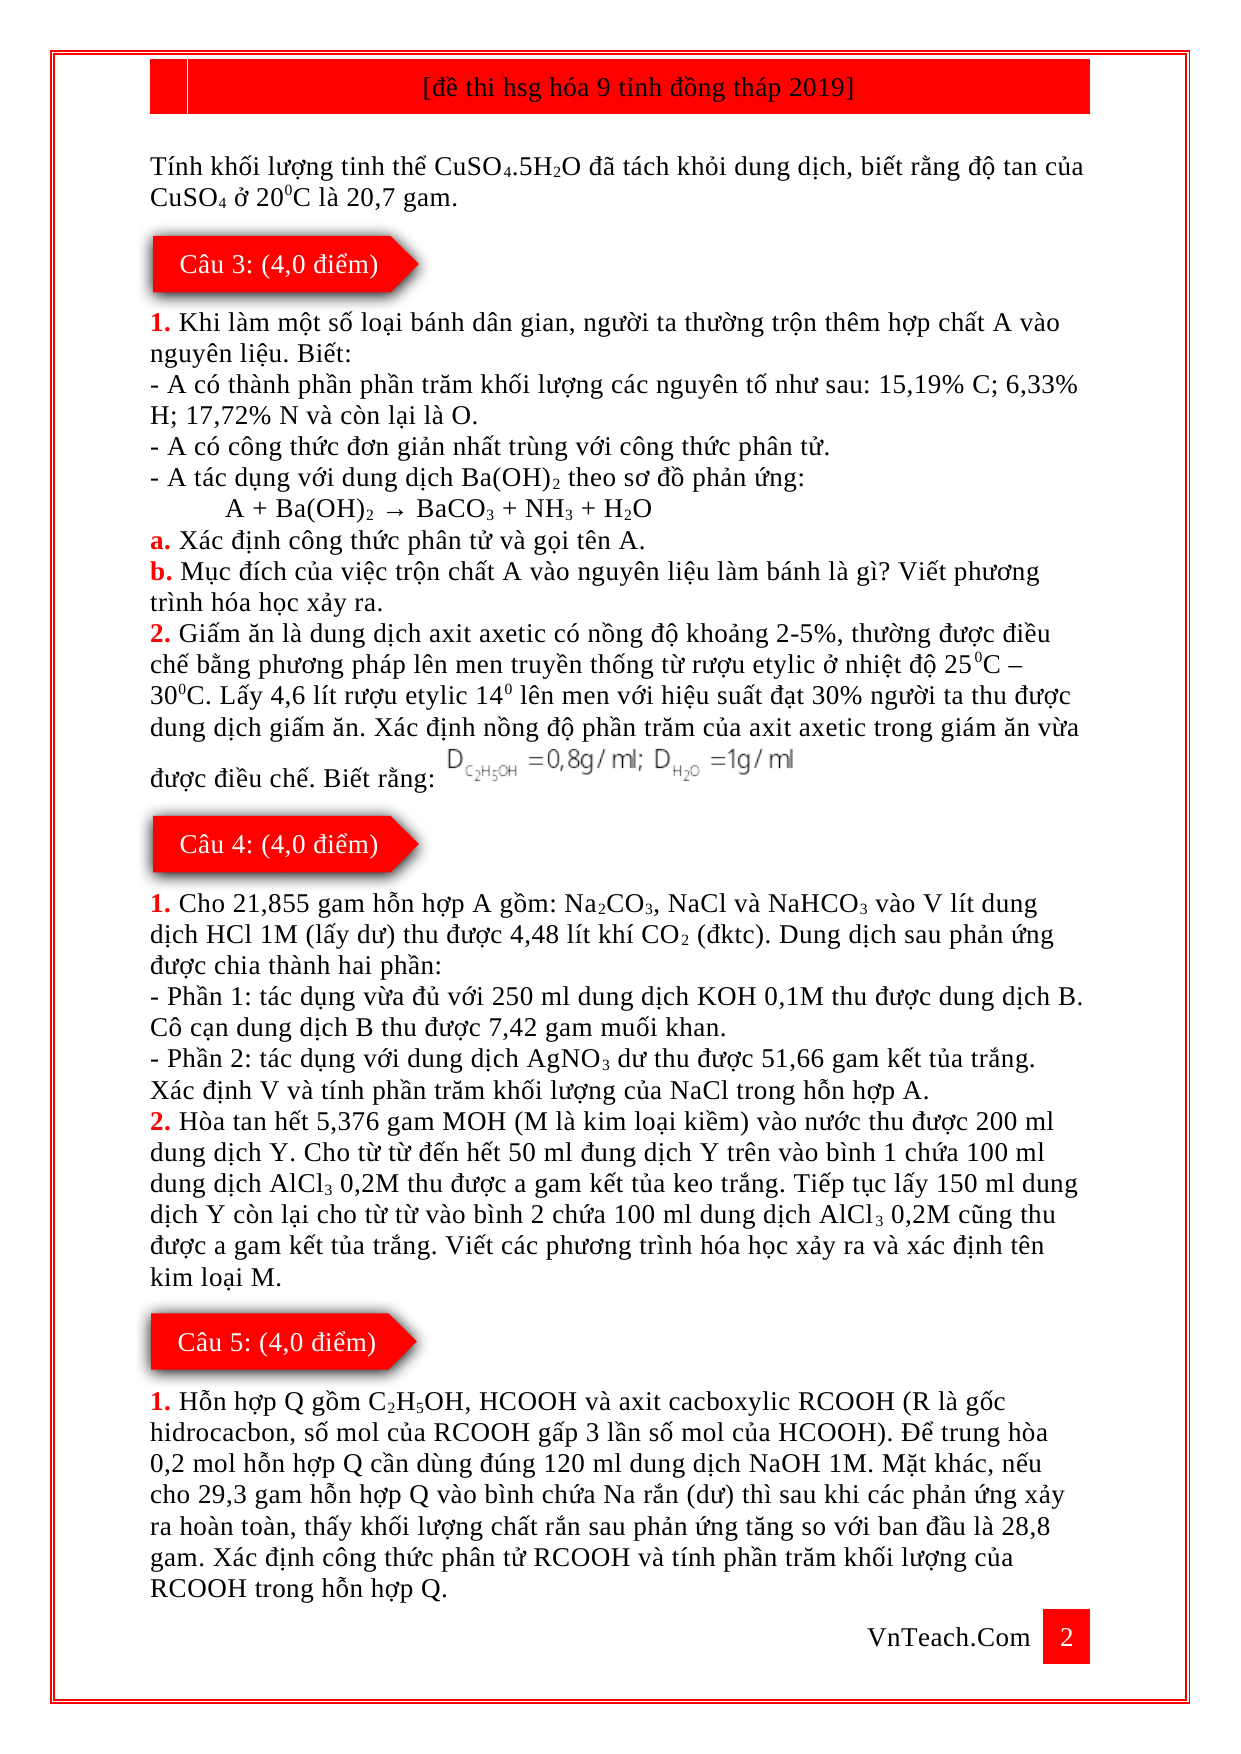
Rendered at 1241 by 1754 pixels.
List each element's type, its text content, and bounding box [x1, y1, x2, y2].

text b. Mục đích của việc trộn chất A vào nguyên liệu làm bánh là gì? Viết phương trình hóa học xảy ra. [150, 555, 1090, 617]
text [150, 150, 1090, 212]
text - Phần 2: tác dụng với dung dịch AgNO3 dư thu được 51,66 gam kết tủa trắng. [150, 1043, 1090, 1074]
text - A tác dụng với dung dịch Ba(OH)2 theo sơ đồ phản ứng: [150, 461, 1090, 493]
text - Phần 1: tác dụng vừa đủ với 250 ml dung dịch KOH 0,1M thu được dung dịch B. Cô cạn dung dịch B thu được 7,42 gam muối khan. [150, 980, 1090, 1043]
text - A có thành phần phần trăm khối lượng các nguyên tố như sau: 15,19% C; 6,33% H; 17,72% N và còn lại là O. [150, 368, 1090, 430]
text A + Ba(OH)2 → BaCO3 + NH3 + H2O [150, 493, 1090, 524]
text 1. Cho 21,855 gam hỗn hợp A gồm: Na2CO3, NaCl và NaHCO3 vào V lít dung dịch HCl 1M (lấy dư) thu được 4,48 lít khí CO2 (đktc). Dung dịch sau phản ứng được chia thành hai phần: [150, 887, 1090, 980]
text 1. Khi làm một số loại bánh dân gian, người ta thường trộn thêm hợp chất A vào nguyên liệu. Biết: [150, 306, 1090, 368]
text 2. Hòa tan hết 5,376 gam MOH (M là kim loại kiềm) vào nước thu được 200 ml dung dịch Y. Cho từ từ đến hết 50 ml đung dịch Y trên vào bình 1 chứa 100 ml dung dịch AlCl3 0,2M thu được a gam kết tủa keo trắng. Tiếp tục lấy 150 ml dung dịch Y còn lại cho từ từ vào bình 2 chứa 100 ml dung dịch AlCl3 0,2M cũng thu được a gam kết tủa trắng. Viết các phương trình hóa học xảy ra và xác định tên kim loại M. [150, 1105, 1090, 1292]
text 1. Hỗn hợp Q gồm C2H5OH, HCOOH và axit cacboxylic RCOOH (R là gốc hidrocacbon, số mol của RCOOH gấp 3 lần số mol của HCOOH). Để trung hòa 0,2 mol hỗn hợp Q cần dùng đúng 120 ml dung dịch NaOH 1M. Mặt khác, nếu cho 29,3 gam hỗn hợp Q vào bình chứa Na rắn (dư) thì sau khi các phản ứng xảy ra hoàn toàn, thấy khối lượng chất rắn sau phản ứng tăng so với ban đầu là 28,8 gam. Xác định công thức phân tử RCOOH và tính phần trăm khối lượng của RCOOH trong hỗn hợp Q. [150, 1385, 1090, 1603]
text a. Xác định công thức phân tử và gọi tên A. [150, 524, 1090, 555]
text 2. Giấm ăn là dung dịch axit axetic có nồng độ khoảng 2-5%, thường được điều chế bằng phương pháp lên men truyền thống từ rượu etylic ở nhiệt độ 250C – 300C. Lấy 4,6 lít rượu etylic 140 lên men với hiệu suất đạt 30% người ta thu được dung dịch giấm ăn. Xác định nồng độ phần trăm của axit axetic trong giám ăn vừa được điều chế. Biết rằng: [150, 617, 1090, 793]
text - A có công thức đơn giản nhất trùng với công thức phân tử. [150, 430, 1090, 461]
text Xác định V và tính phần trăm khối lượng của NaCl trong hỗn hợp A. [150, 1074, 1090, 1105]
